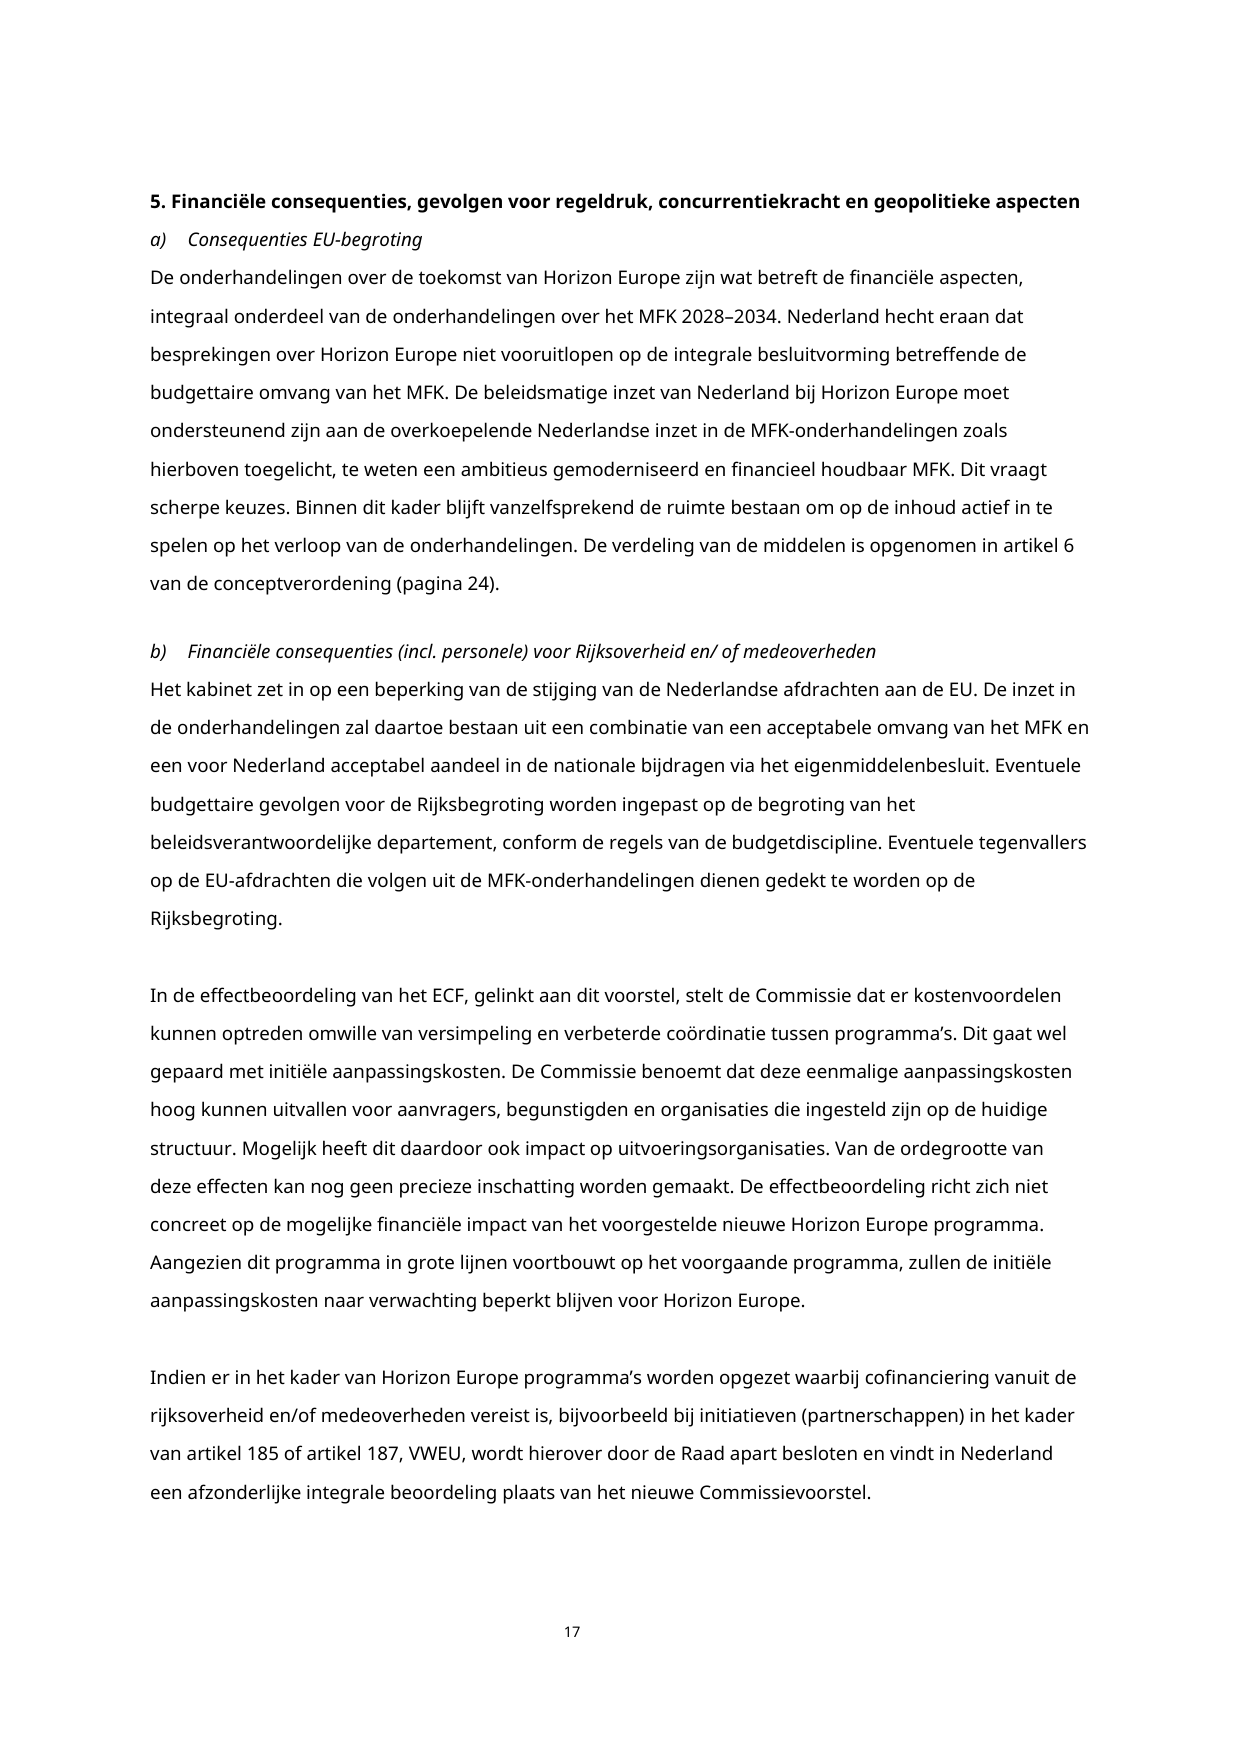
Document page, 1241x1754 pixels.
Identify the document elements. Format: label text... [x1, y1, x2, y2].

text Indien er in het kader van Horizon Europe programma’s worden opgezet waarbij cofinanciering vanuit de rijksoverheid en/of medeoverheden vereist is, bijvoorbeeld bij initiatieven (partnerschappen) in het kader van artikel 185 of artikel 187, VWEU, wordt hierover door de Raad apart besloten en vindt in Nederland een afzonderlijke integrale beoordeling plaats van het nieuwe Commissievoorstel. [150, 1364, 1090, 1504]
list De onderhandelingen over de toekomst van Horizon Europe zijn wat betreft de financiële aspecten, integraal onderdeel van de onderhandelingen over het MFK 2028–2034. Nederland hecht eraan dat besprekingen over Horizon Europe niet vooruitlopen op de integrale besluitvorming betreffende de budgettaire omvang van het MFK. De beleidsmatige inzet van Nederland bij Horizon Europe moet ondersteunend zijn aan de overkoepelende Nederlandse inzet in de MFK-onderhandelingen zoals hierboven toegelicht, te weten een ambitieus gemoderniseerd en financieel houdbaar MFK. Dit vraagt scherpe keuzes. Binnen dit kader blijft vanzelfsprekend de ruimte bestaan om op de inhoud actief in te spelen op het verloop van de onderhandelingen. De verdeling van de middelen is opgenomen in artikel 6 van de conceptverordening (pagina 24). [150, 265, 1090, 596]
list Consequenties EU-begroting [150, 226, 1090, 252]
list Financiële consequenties (incl. personele) voor Rijksoverheid en/ of medeoverheden [150, 638, 1090, 663]
text Het kabinet zet in op een beperking van de stijging van de Nederlandse afdrachten aan de EU. De inzet in de onderhandelingen zal daartoe bestaan uit een combinatie van een acceptabele omvang van het MFK en een voor Nederland acceptabel aandeel in de nationale bijdragen via het eigenmiddelenbesluit. Eventuele budgettaire gevolgen voor de Rijksbegroting worden ingepast op de begroting van het beleidsverantwoordelijke departement, conform de regels van de budgetdiscipline. Eventuele tegenvallers op de EU-afdrachten die volgen uit de MFK-onderhandelingen dienen gedekt te worden op de Rijksbegroting. [150, 676, 1090, 931]
text In de effectbeoordeling van het ECF, gelinkt aan dit voorstel, stelt de Commissie dat er kostenvoordelen kunnen optreden omwille van versimpeling en verbeterde coördinatie tussen programma’s. Dit gaat wel gepaard met initiële aanpassingskosten. De Commissie benoemt dat deze eenmalige aanpassingskosten hoog kunnen uitvallen voor aanvragers, begunstigden en organisaties die ingesteld zijn op de huidige structuur. Mogelijk heeft dit daardoor ook impact op uitvoeringsorganisaties. Van de ordegrootte van deze effecten kan nog geen precieze inschatting worden gemaakt. De effectbeoordeling richt zich niet concreet op de mogelijke financiële impact van het voorgestelde nieuwe Horizon Europe programma. Aangezien dit programma in grote lijnen voortbouwt op het voorgaande programma, zullen de initiële aanpassingskosten naar verwachting beperkt blijven voor Horizon Europe. [150, 982, 1090, 1313]
text 5. Financiële consequenties, gevolgen voor regeldruk, concurrentiekracht en geopolitieke aspecten [150, 188, 1090, 214]
